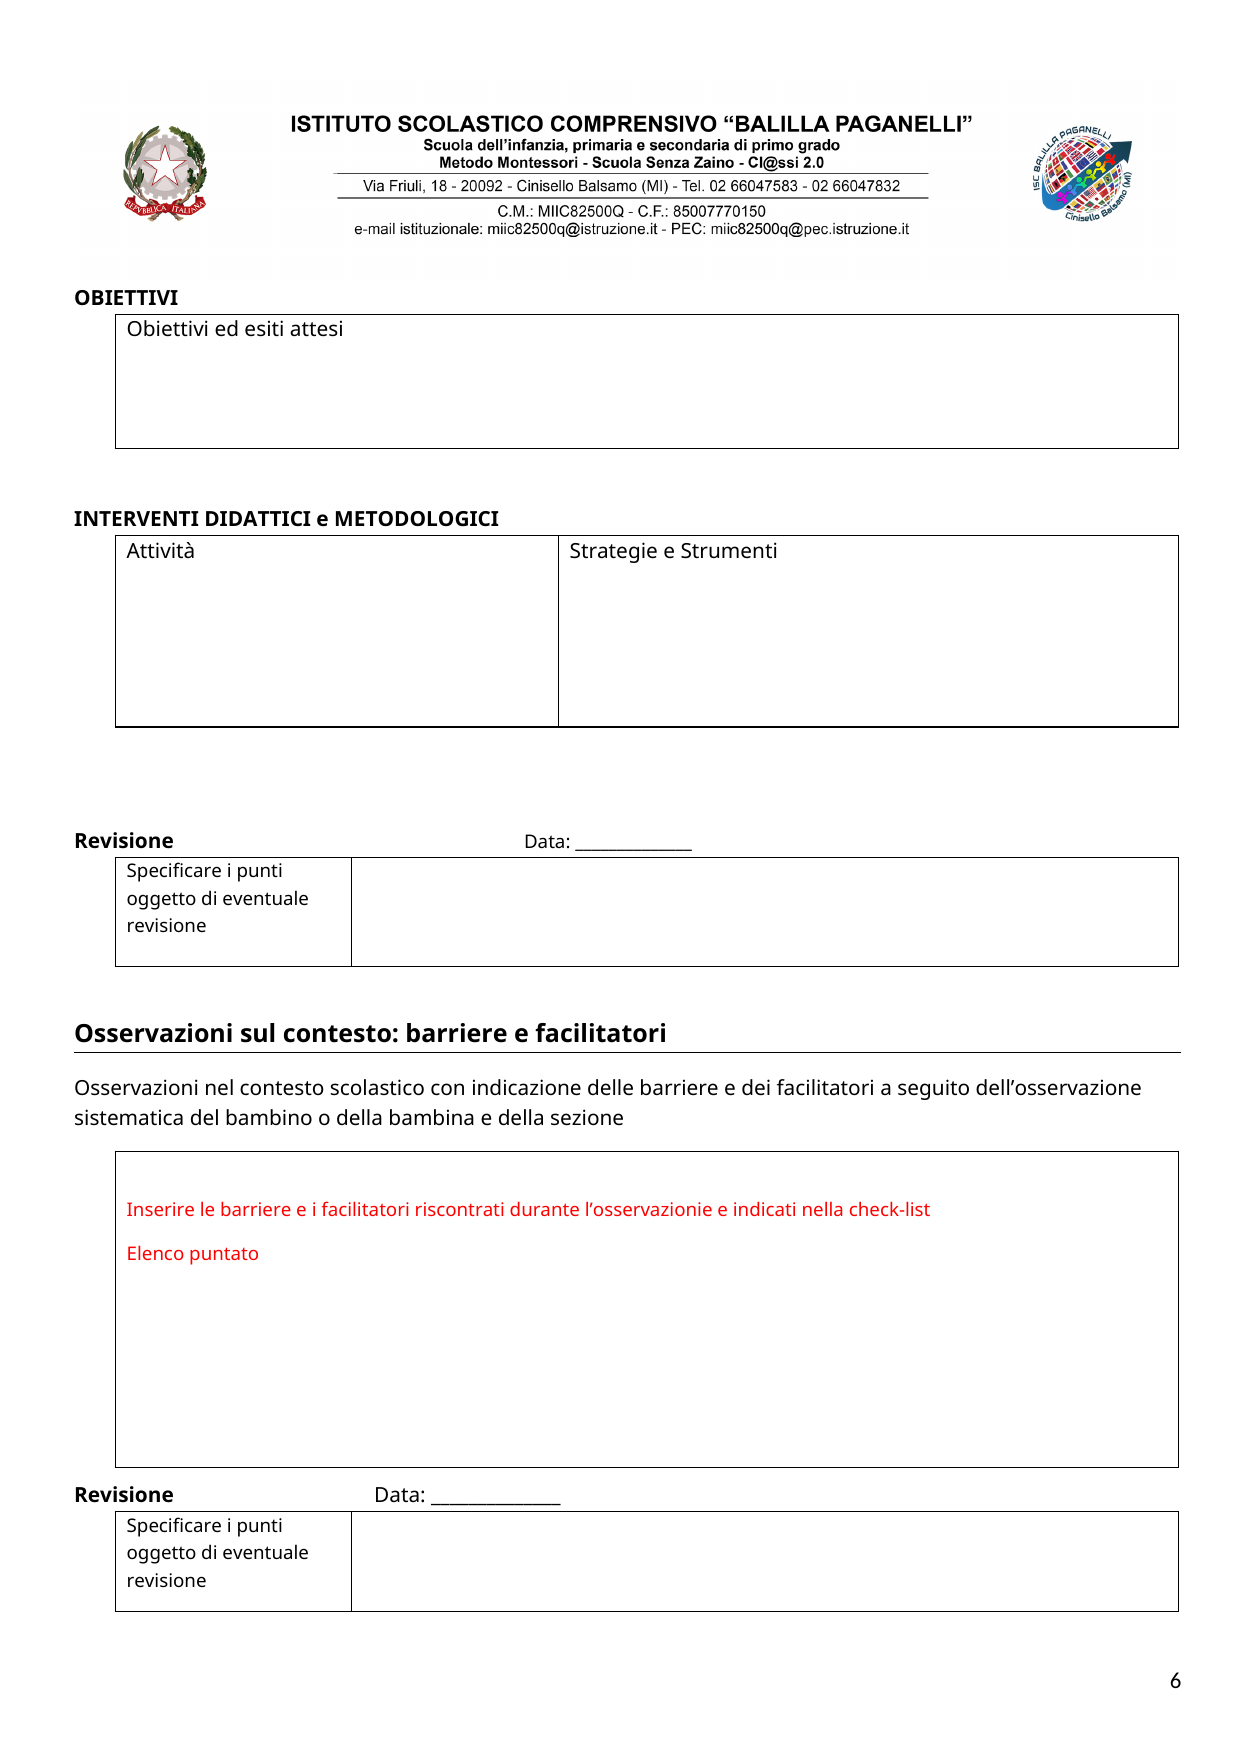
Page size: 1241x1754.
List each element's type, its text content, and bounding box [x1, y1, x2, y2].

table_header Specificare i punti oggetto di eventuale revisione [116, 1512, 351, 1611]
table_header [352, 1512, 1178, 1611]
picture [73, 73, 1182, 283]
table_header Strategie e Strumenti [559, 536, 1178, 726]
table_header [352, 858, 1178, 966]
table_header Attività [116, 536, 558, 726]
table_header Obiettivi ed esiti attesi [116, 315, 1178, 447]
text Osservazioni nel contesto scolastico con indicazione delle barriere e dei facilitatori a seguito dell’osservazione sistematica del bambino o della bambina e della sezione [74, 1073, 1181, 1132]
text INTERVENTI DIDATTICI e METODOLOGICI [74, 504, 1181, 533]
table_header Inserire le barriere e i facilitatori riscontrati durante l’osservazionie e indicati nella check-list Elenco puntato [116, 1152, 1178, 1467]
text OBIETTIVI [74, 283, 1181, 311]
text Revisione Data: ______________ [74, 1480, 1181, 1509]
subtitle Osservazioni sul contesto: barriere e facilitatori [74, 1016, 1181, 1052]
text Revisione Data: ______________ [74, 826, 1181, 854]
table_header Specificare i punti oggetto di eventuale revisione [116, 858, 351, 966]
